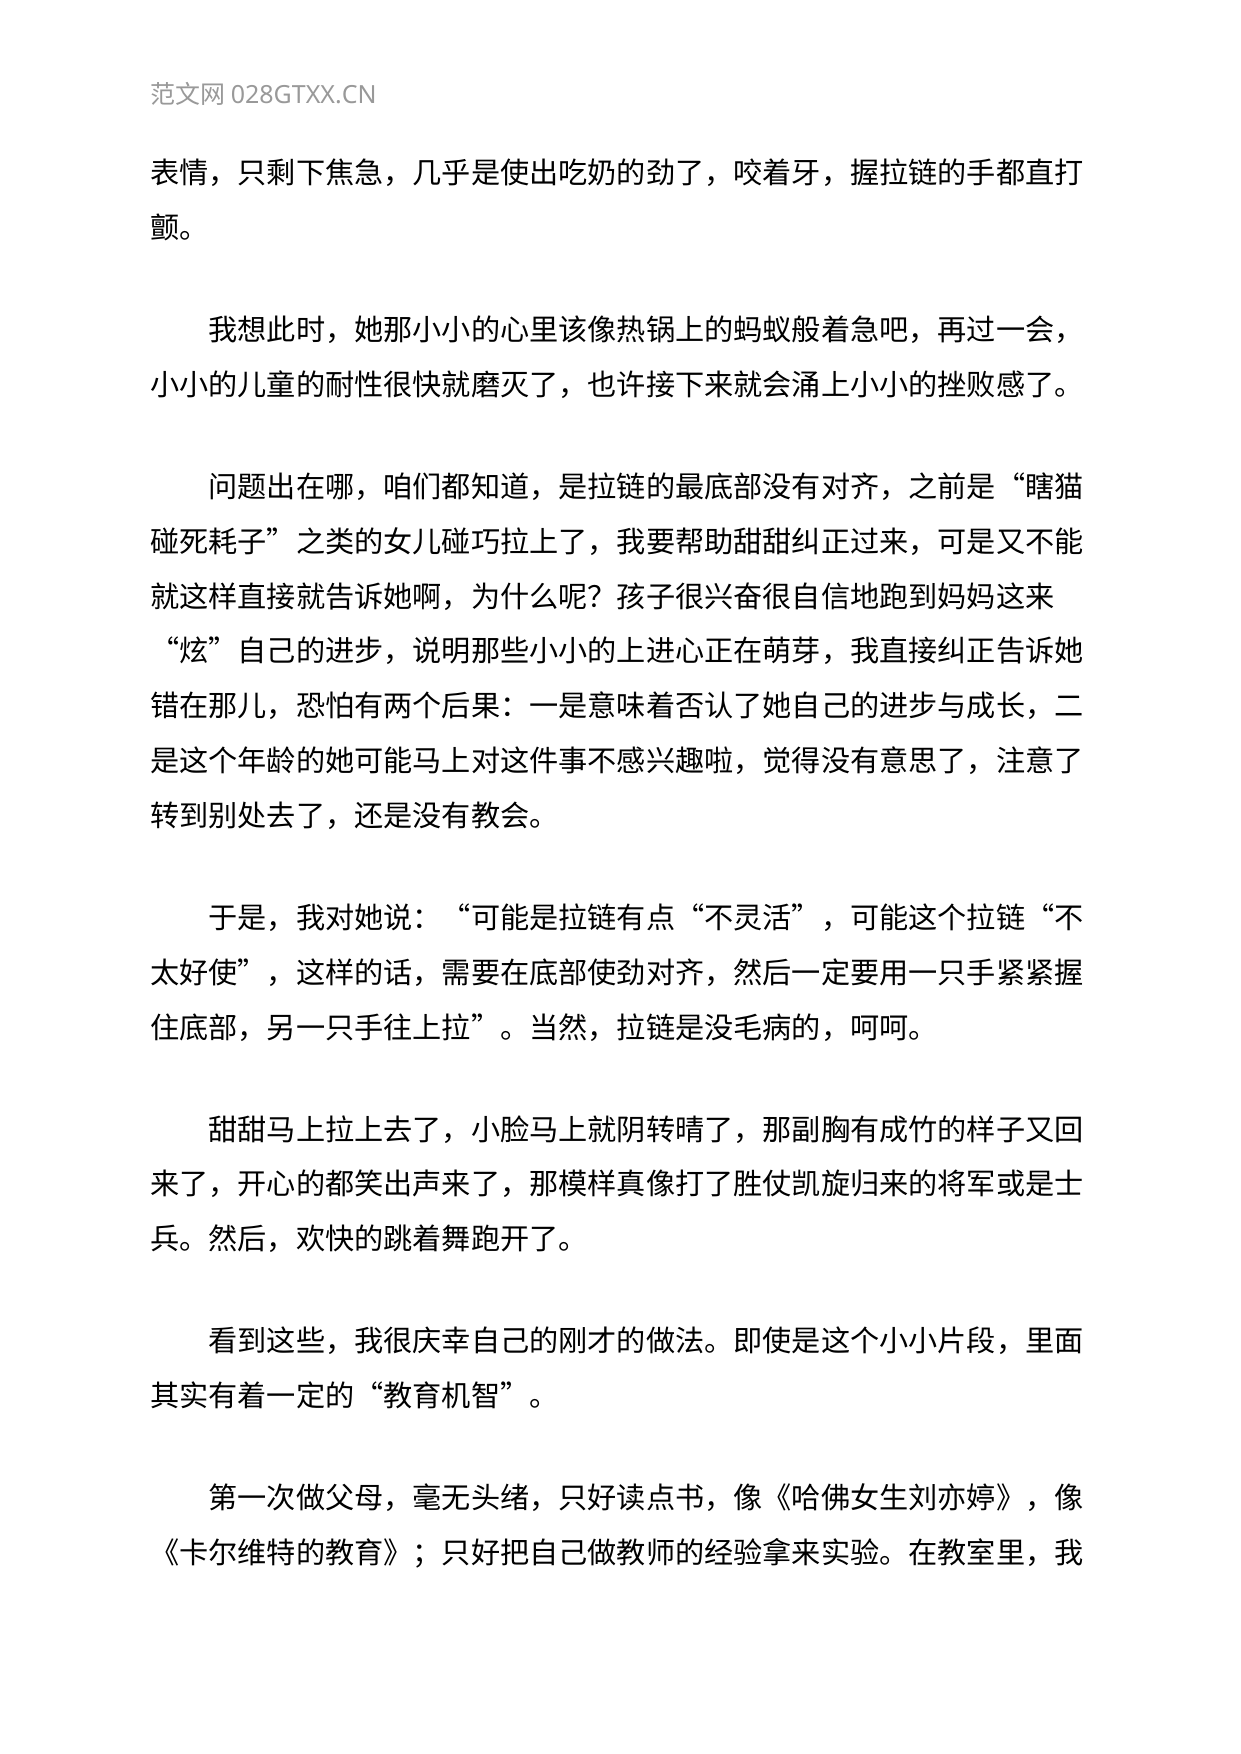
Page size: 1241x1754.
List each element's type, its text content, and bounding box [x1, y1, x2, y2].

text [150, 150, 1090, 247]
text 问题出在哪，咱们都知道，是拉链的最底部没有对齐，之前是“瞎猫碰死耗子”之类的女儿碰巧拉上了，我要帮助甜甜纠正过来，可是又不能就这样直接就告诉她啊，为什么呢？孩子很兴奋很自信地跑到妈妈这来“炫”自己的进步，说明那些小小的上进心正在萌芽，我直接纠正告诉她错在那儿，恐怕有两个后果：一是意味着否认了她自己的进步与成长，二是这个年龄的她可能马上对这件事不感兴趣啦，觉得没有意思了，注意了转到别处去了，还是没有教会。 [150, 463, 1090, 835]
text 甜甜马上拉上去了，小脸马上就阴转晴了，那副胸有成竹的样子又回来了，开心的都笑出声来了，那模样真像打了胜仗凯旋归来的将军或是士兵。然后，欢快的跳着舞跑开了。 [150, 1106, 1090, 1258]
text 于是，我对她说：“可能是拉链有点“不灵活”，可能这个拉链“不太好使”，这样的话，需要在底部使劲对齐，然后一定要用一只手紧紧握住底部，另一只手往上拉”。当然，拉链是没毛病的，呵呵。 [150, 894, 1090, 1047]
text 看到这些，我很庆幸自己的刚才的做法。即使是这个小小片段，里面其实有着一定的“教育机智”。 [150, 1318, 1090, 1415]
text 我想此时，她那小小的心里该像热锅上的蚂蚁般着急吧，再过一会，小小的儿童的耐性很快就磨灭了，也许接下来就会涌上小小的挫败感了。 [150, 307, 1090, 404]
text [150, 1474, 1090, 1571]
